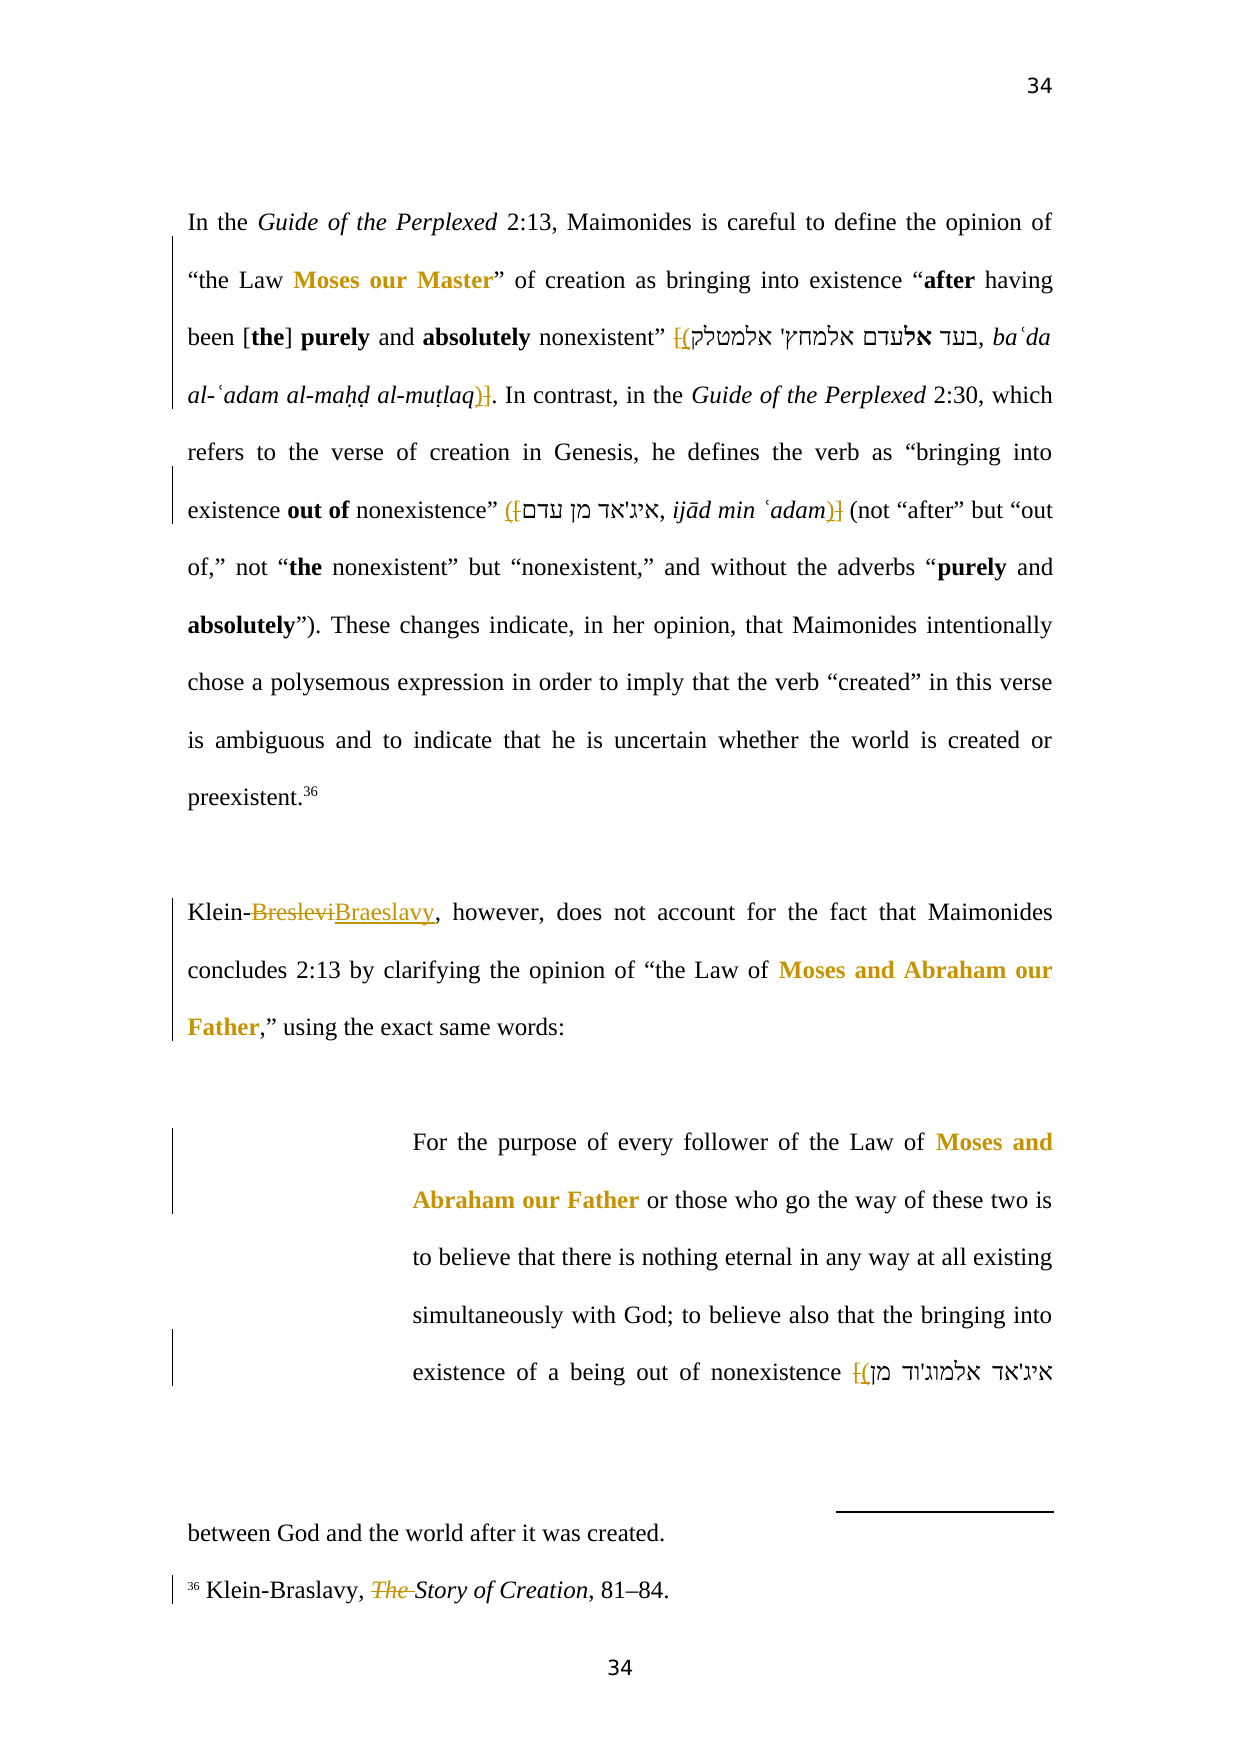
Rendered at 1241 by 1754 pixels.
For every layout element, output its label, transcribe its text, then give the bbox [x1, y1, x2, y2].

text Klein-, however, does not account for the fact that Maimonides concludes 2:13 by clarifying the opinion of “the Law of Moses and Abraham our Father,” using the exact same words: [187, 897, 1053, 1041]
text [412, 1127, 1053, 1386]
text In the Guide of the Perplexed 2:13, Maimonides is careful to define the opinion of “the Law Moses our Master” of creation as bringing into existence “after having been [the] purely and absolutely nonexistent” בעד אלעדם אלמחץ' אלמטלק, baʿda al-ʿadam al-maḥḍ al-muṭlaq. In contrast, in the Guide of the Perplexed 2:30, which refers to the verse of creation in Genesis, he defines the verb as “bringing into existence out of nonexistence” איג'אד מן עדם, ijād min ʿadam (not “after” but “out of,” not “the nonexistent” but “nonexistent,” and without the adverbs “purely and absolutely”). These changes indicate, in her opinion, that Maimonides intentionally chose a polysemous expression in order to imply that the verb “created” in this verse is ambiguous and to indicate that he is uncertain whether the world is created or preexistent. [187, 207, 1053, 811]
